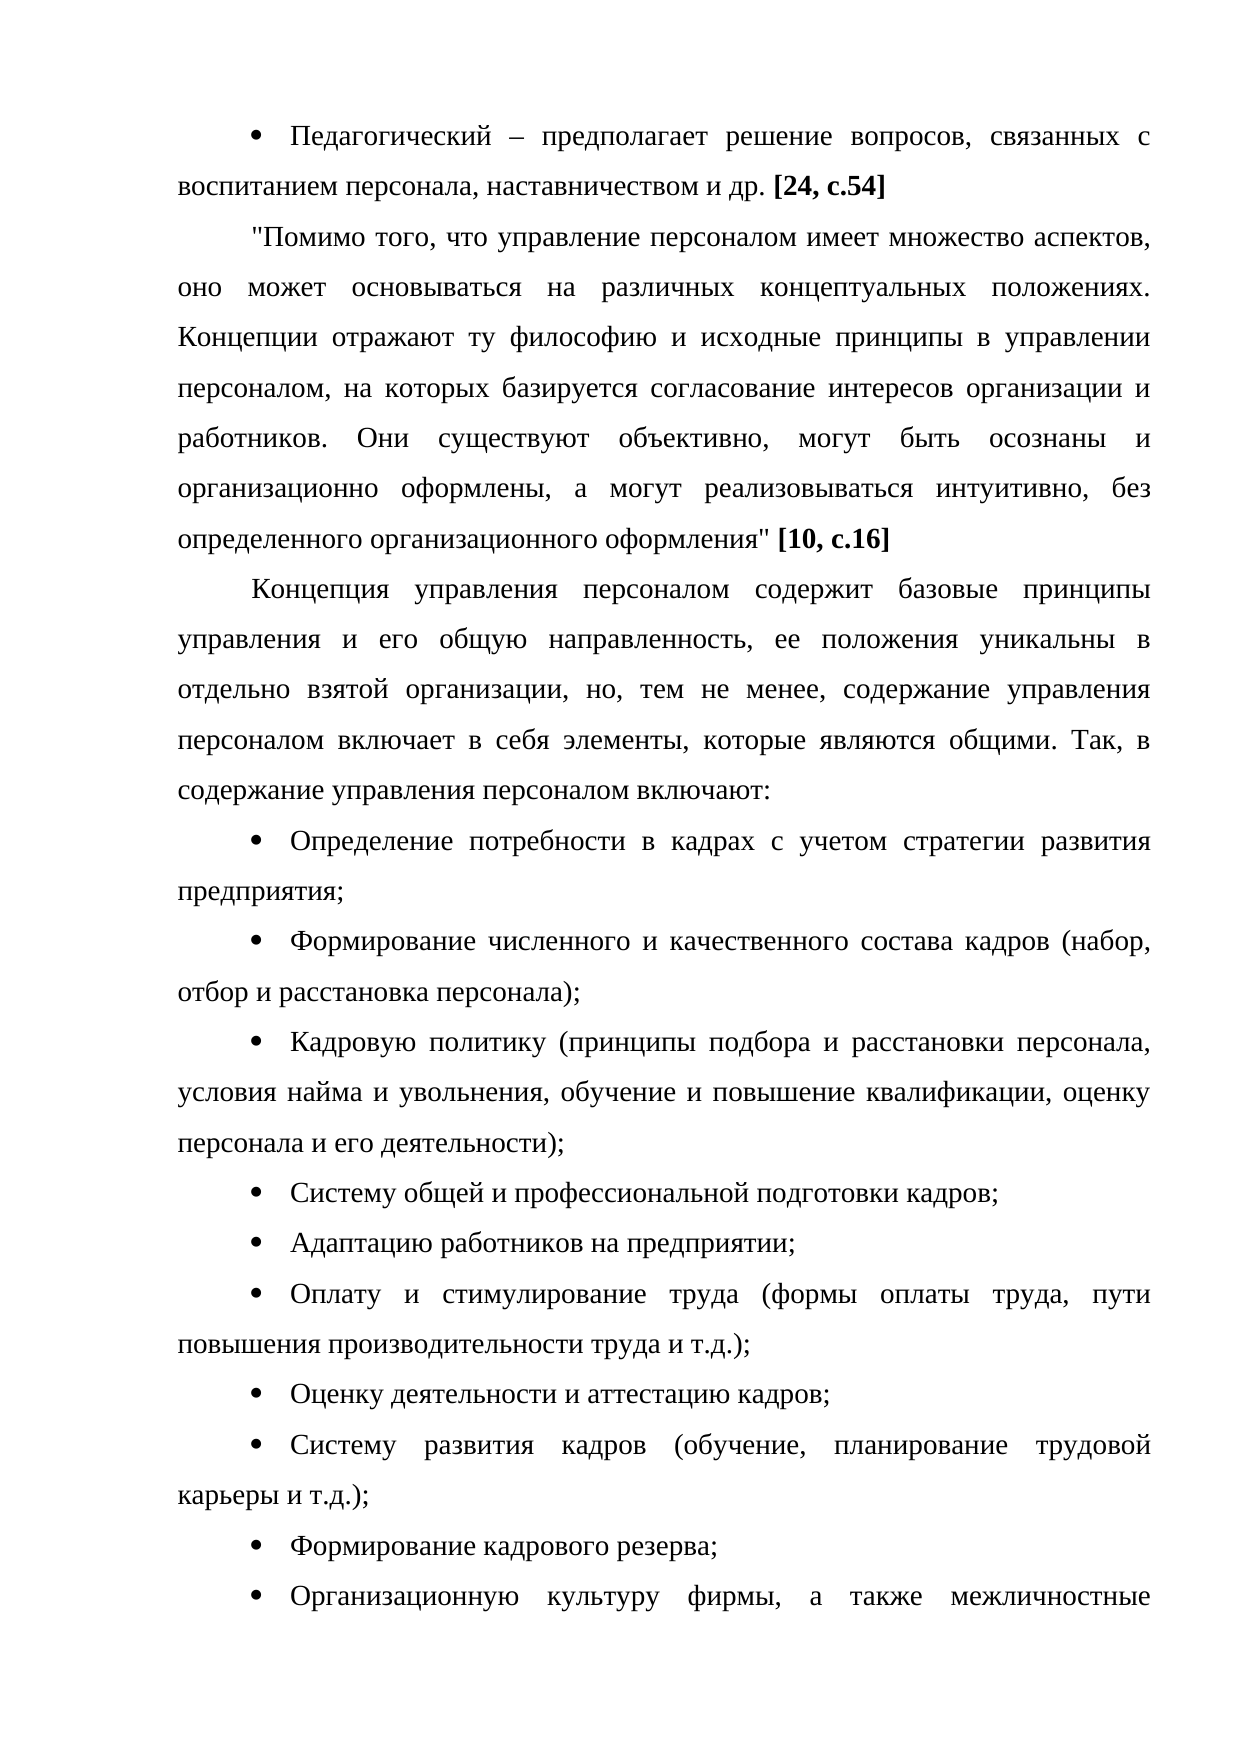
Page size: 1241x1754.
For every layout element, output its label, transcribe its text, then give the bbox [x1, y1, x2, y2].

list Кадровую политику (принципы подбора и расстановки персонала, условия найма и увольнения, обучение и повышение квалификации, оценку персонала и его деятельности); [177, 1024, 1152, 1158]
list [177, 1578, 1152, 1612]
list Систему развития кадров (обучение, планирование трудовой карьеры и т.д.); [177, 1427, 1152, 1511]
text "Помимо того, что управление персоналом имеет множество аспектов, оно может основываться на различных концептуальных положениях. Концепции отражают ту философию и исходные принципы в управлении персоналом, на которых базируется согласование интересов организации и работников. Они существуют объективно, могут быть осознаны и организационно оформлены, а могут реализовываться интуитивно, без определенного организационного оформления" [10, с.16] [177, 219, 1152, 554]
text Концепция управления персоналом содержит базовые принципы управления и его общую направленность, ее положения уникальны в отдельно взятой организации, но, тем не менее, содержание управления персоналом включает в себя элементы, которые являются общими. Так, в содержание управления персоналом включают: [177, 571, 1152, 806]
list Педагогический – предполагает решение вопросов, связанных с воспитанием персонала, наставничеством и др. [24, с.54] [177, 118, 1152, 202]
list Оценку деятельности и аттестацию кадров; [177, 1377, 1152, 1410]
list Оплату и стимулирование труда (формы оплаты труда, пути повышения производительности труда и т.д.); [177, 1276, 1152, 1360]
list Адаптацию работников на предприятии; [177, 1226, 1152, 1259]
list Формирование численного и качественного состава кадров (набор, отбор и расстановка персонала); [177, 923, 1152, 1007]
list Формирование кадрового резерва; [177, 1528, 1152, 1561]
list Систему общей и профессиональной подготовки кадров; [177, 1175, 1152, 1209]
list Определение потребности в кадрах с учетом стратегии развития предприятия; [177, 823, 1152, 907]
